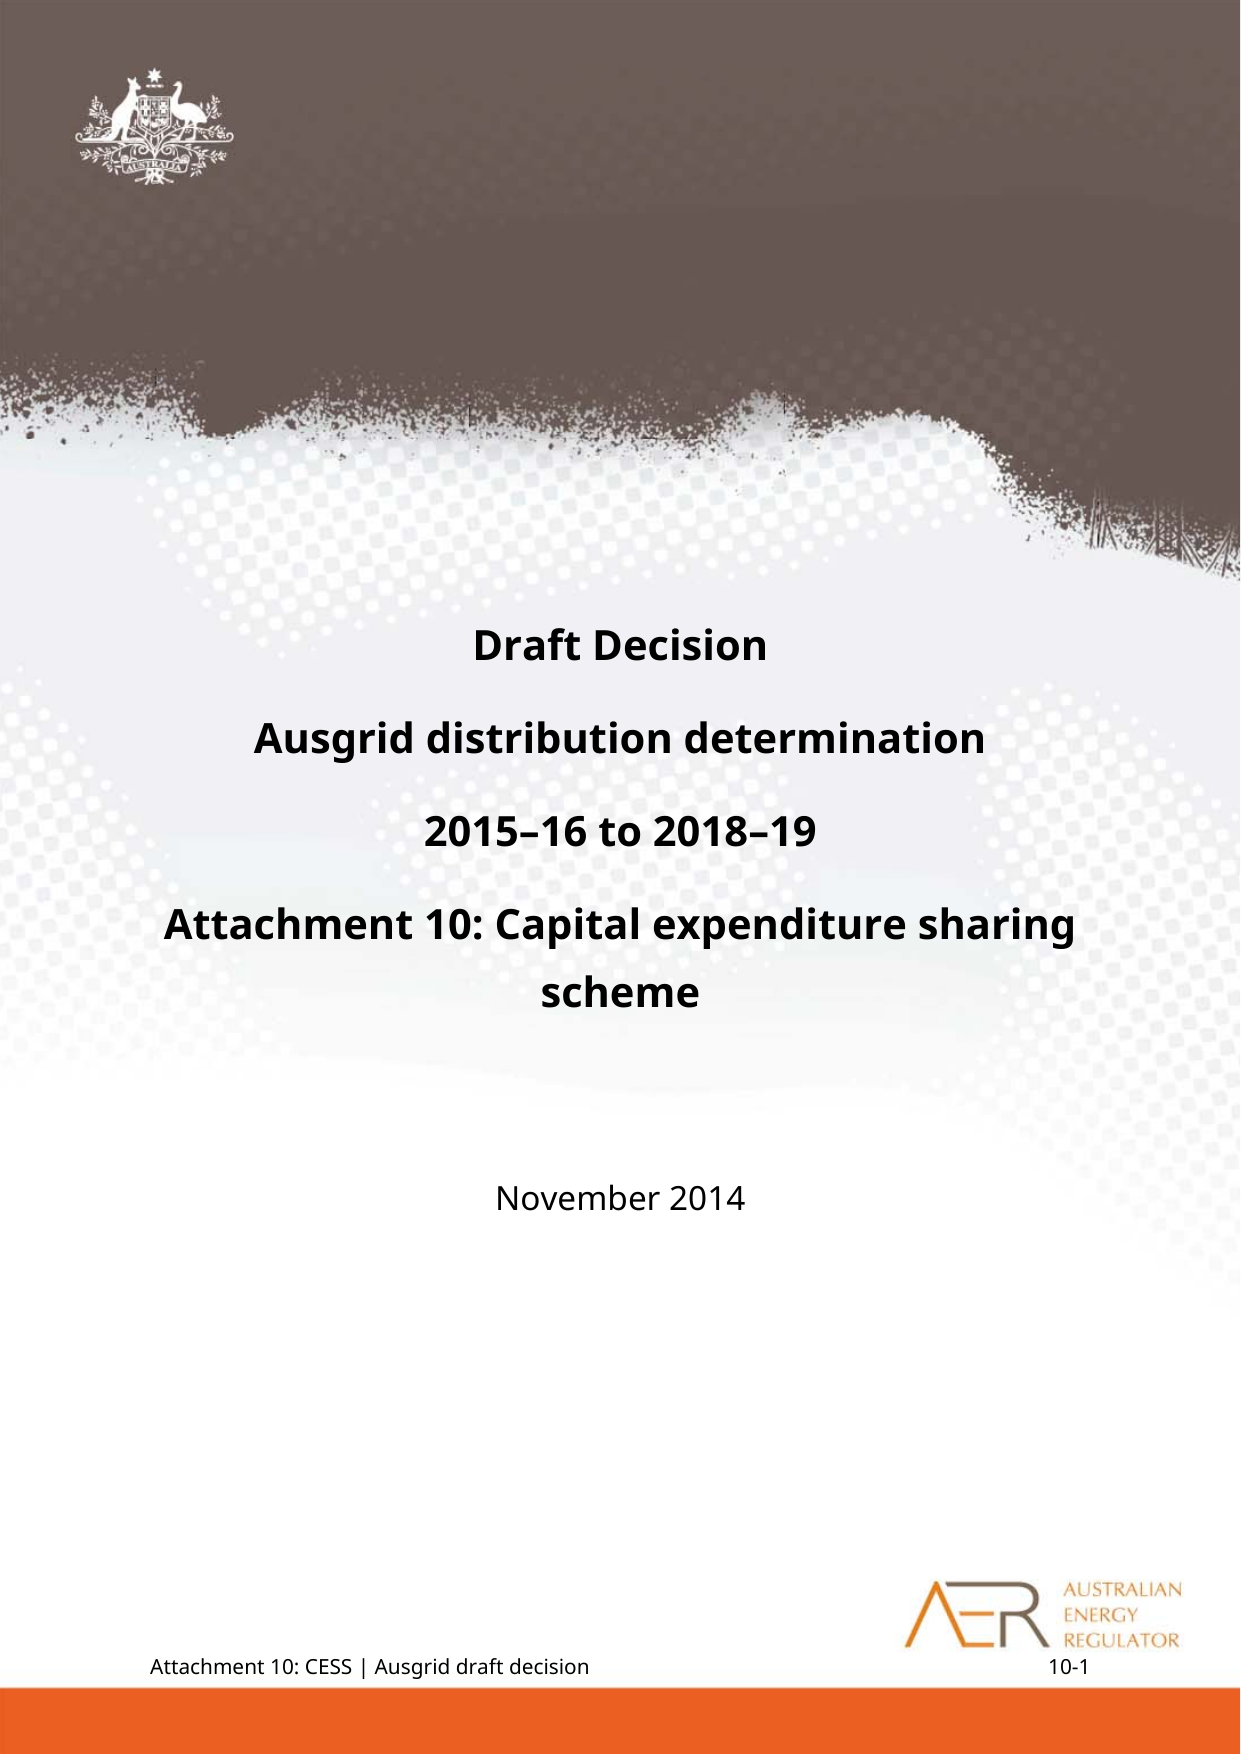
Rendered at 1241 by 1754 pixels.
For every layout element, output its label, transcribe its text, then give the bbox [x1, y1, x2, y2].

title Ausgrid distribution determination [150, 709, 1090, 766]
title 2015–16 to 2018–19 [150, 802, 1090, 859]
title Attachment 10: Capital expenditure sharing scheme [150, 895, 1090, 1020]
title Draft Decision [150, 616, 1090, 672]
title November 2014 [150, 1174, 1090, 1220]
picture [0, 0, 1241, 1754]
